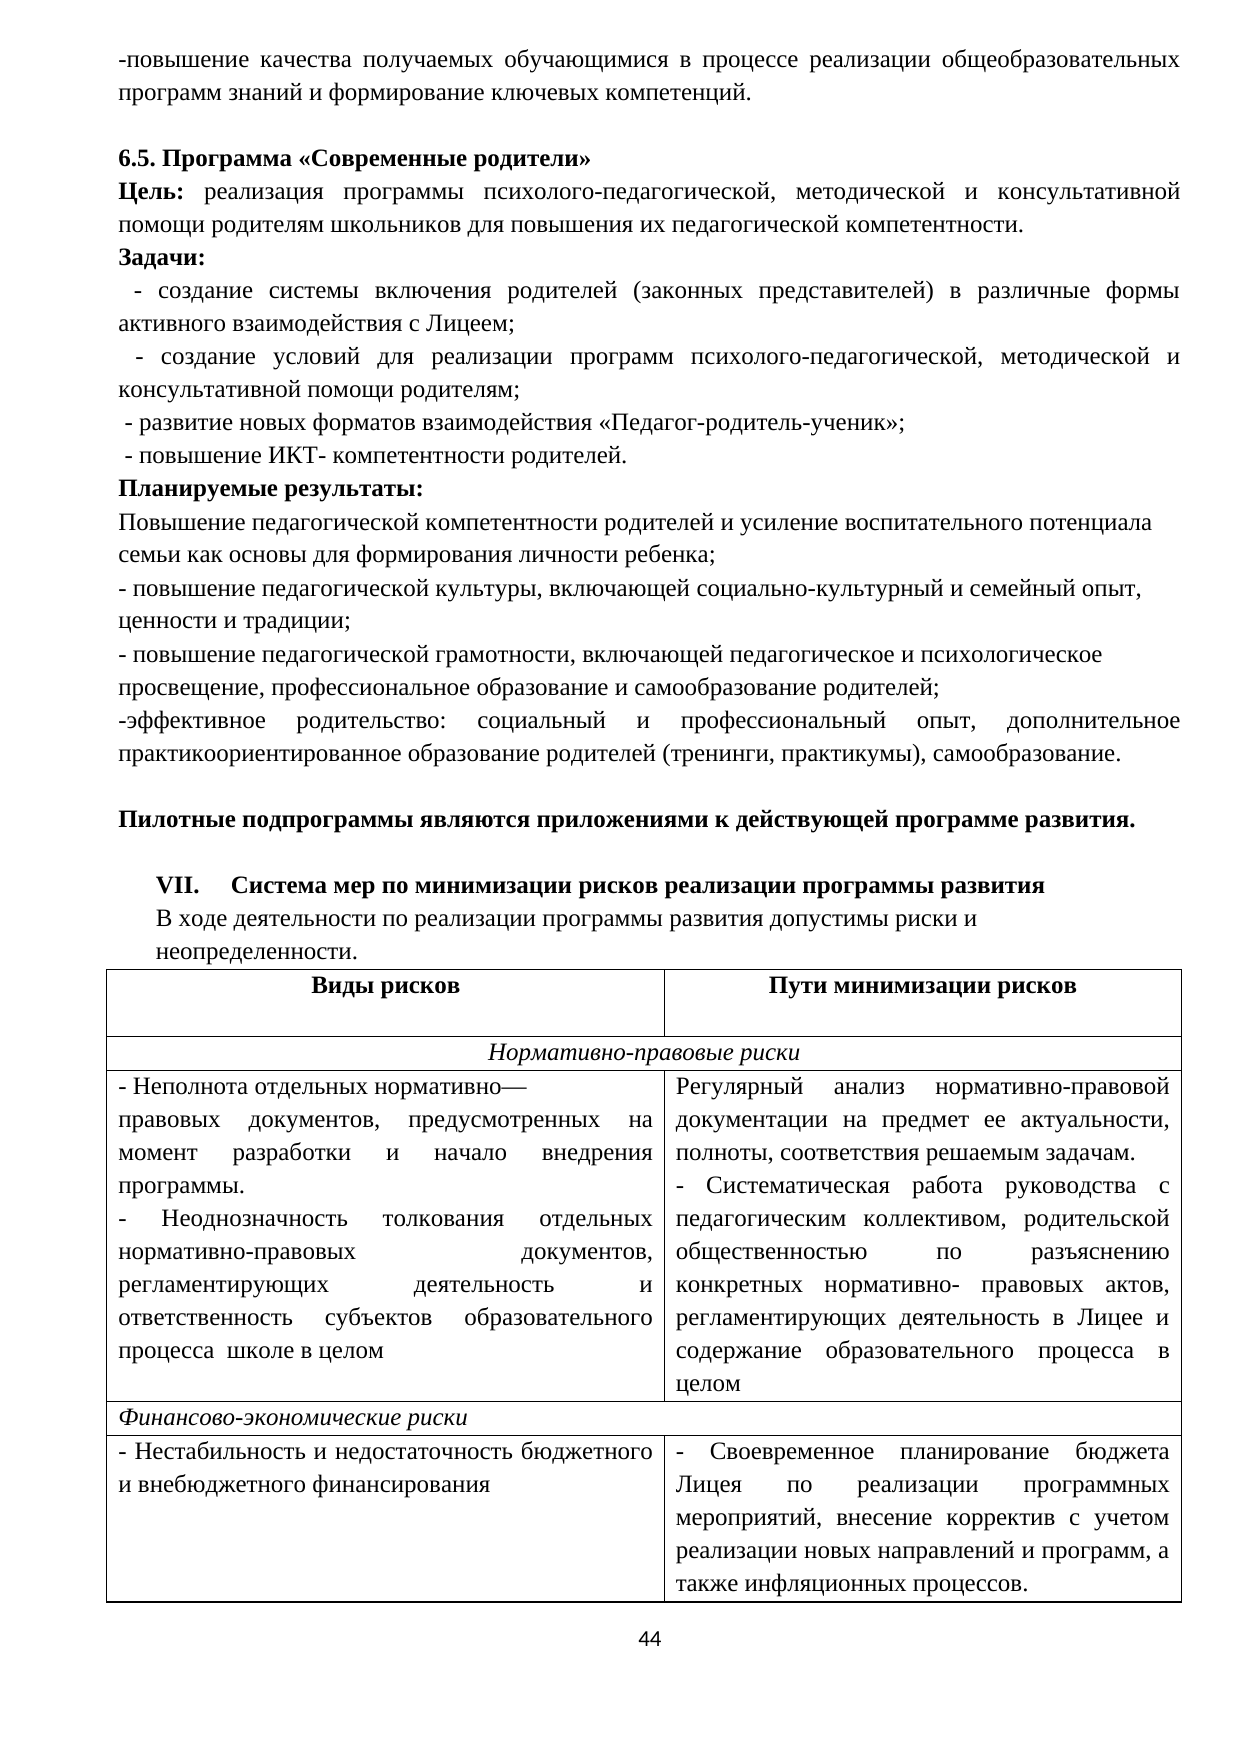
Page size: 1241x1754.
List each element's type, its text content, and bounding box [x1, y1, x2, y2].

table_cell Финансово-экономические риски [107, 1402, 1181, 1435]
text -повышение качества получаемых обучающимися в процессе реализации общеобразовательных программ знаний и формирование ключевых компетенций. [118, 44, 1181, 106]
text - создание системы включения родителей (законных представителей) в различные формы активного взаимодействия с Лицеем; [118, 275, 1181, 337]
table_cell Нормативно-правовые риски [107, 1037, 1181, 1070]
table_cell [665, 1436, 1181, 1601]
table_cell Регулярный анализ нормативно-правовой документации на предмет ее актуальности, полноты, соответствия решаемым задачам. - Систематическая работа руководства с педагогическим коллективом, родительской общественностью по разъяснению конкретных нормативно- правовых актов, регламентирующих деятельность в Лицее и содержание образовательного процесса в целом [665, 1071, 1181, 1401]
text Повышение педагогической компетентности родителей и усиление воспитательного потенциала семьи как основы для формирования личности ребенка; [118, 507, 1181, 568]
text -эффективное родительство: социальный и профессиональный опыт, дополнительное практикоориентированное образование родителей (тренинги, практикумы), самообразование. [118, 705, 1181, 766]
text Задачи: [118, 242, 1181, 271]
text - развитие новых форматов взаимодействия «Педагог-родитель-ученик»; [118, 407, 1181, 436]
list Система мер по минимизации рисков реализации программы развития [156, 870, 1181, 898]
text - создание условий для реализации программ психолого-педагогической, методической и консультативной помощи родителям; [118, 341, 1181, 403]
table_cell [107, 1436, 664, 1601]
table_header Виды рисков [107, 970, 664, 1036]
text В ходе деятельности по реализации программы развития допустимы риски и неопределенности. [156, 903, 1169, 964]
table_cell - Неполнота отдельных нормативно— правовых документов, предусмотренных на момент разработки и начало внедрения программы. - Неоднозначность толкования отдельных нормативно-правовых документов, регламентирующих деятельность и ответственность субъектов образовательного процесса школе в целом [107, 1071, 664, 1401]
text Цель: реализация программы психолого-педагогической, методической и консультативной помощи родителям школьников для повышения их педагогической компетентности. [118, 176, 1181, 238]
text - повышение педагогической грамотности, включающей педагогическое и психологическое просвещение, профессиональное образование и самообразование родителей; [118, 639, 1181, 700]
text Пилотные подпрограммы являются приложениями к действующей программе развития. [118, 804, 1181, 832]
text 6.5. Программа «Современные родители» [118, 143, 1181, 172]
text - повышение ИКТ- компетентности родителей. [118, 441, 1181, 469]
text Планируемые результаты: [118, 473, 1181, 502]
table_header Пути минимизации рисков [665, 970, 1181, 1036]
text - повышение педагогической культуры, включающей социально-культурный и семейный опыт, ценности и традиции; [118, 573, 1181, 634]
